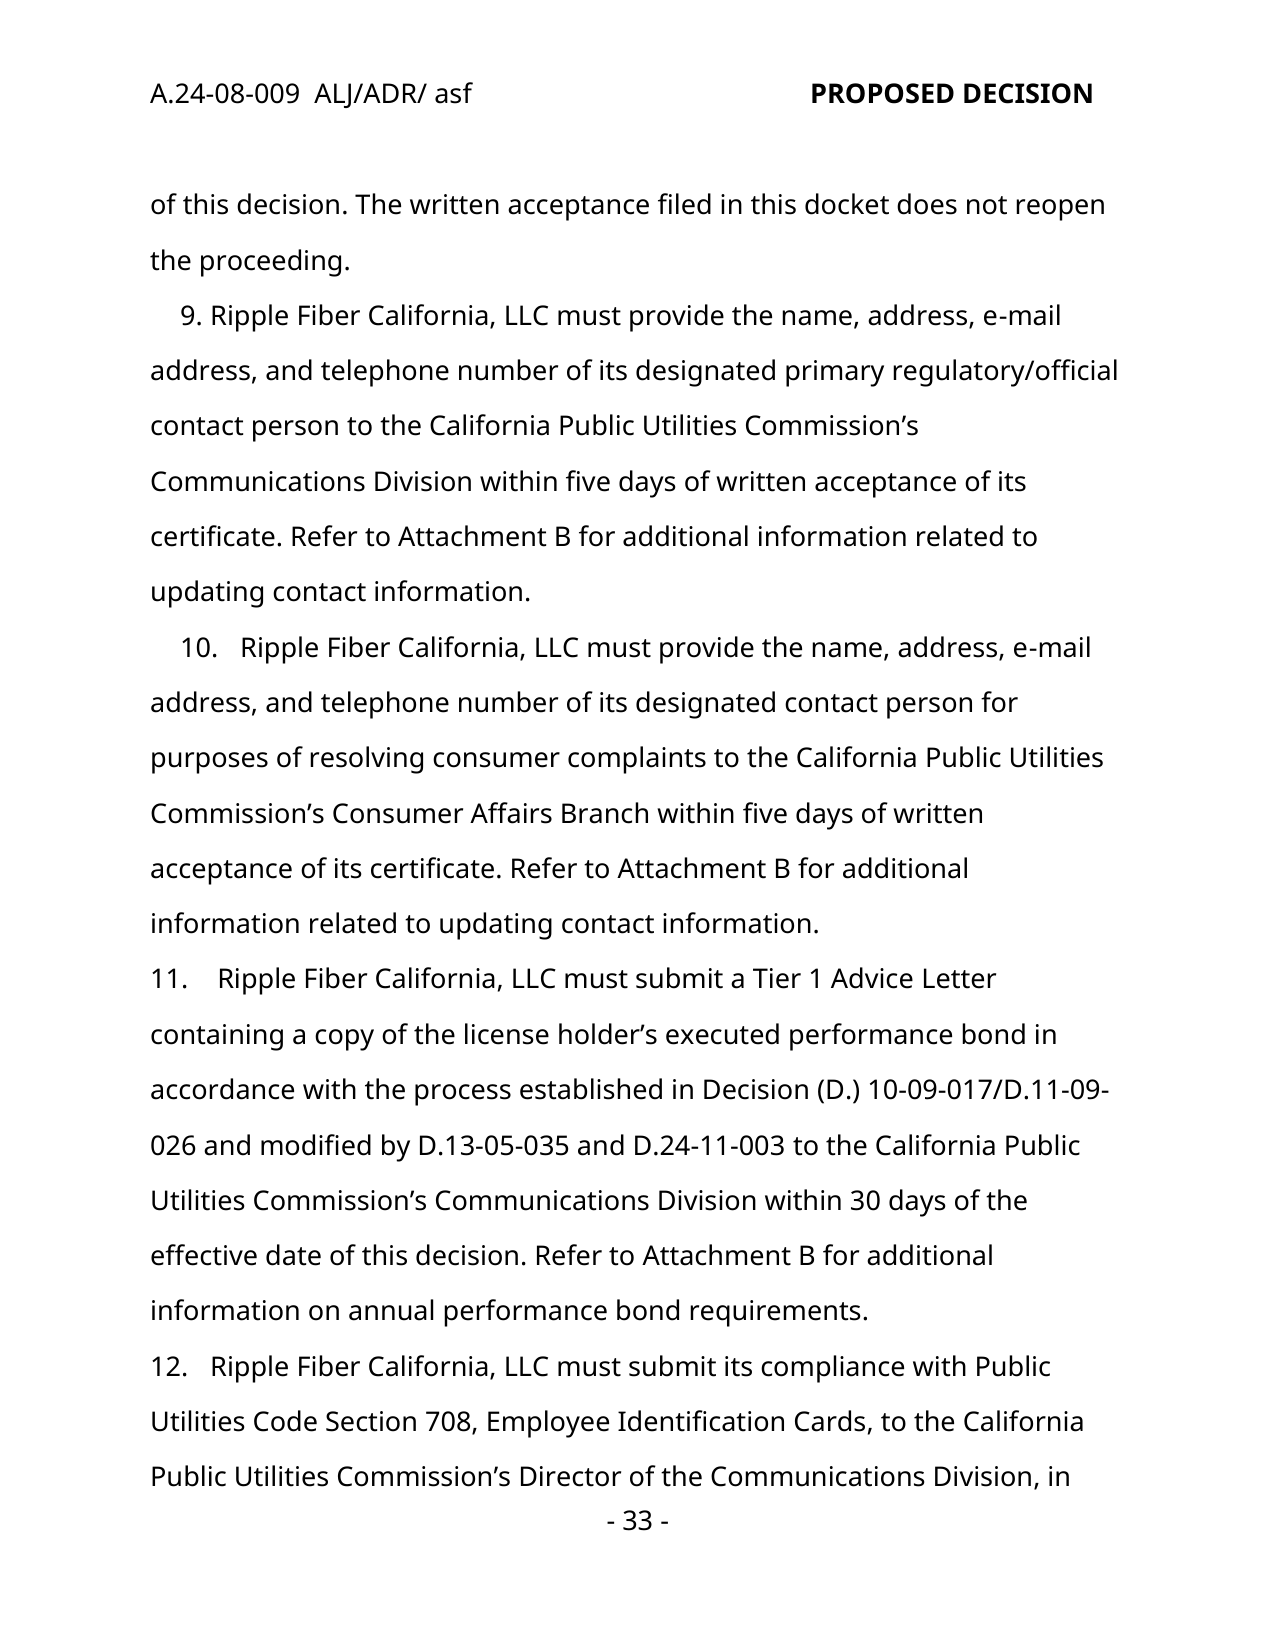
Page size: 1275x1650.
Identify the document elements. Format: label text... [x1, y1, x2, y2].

list Ripple Fiber California, LLC must provide the name, address, e-mail address, and telephone number of its designated contact person for purposes of resolving consumer complaints to the California Public Utilities Commission’s Consumer Affairs Branch within five days of written acceptance of its certificate. Refer to Attachment B for additional information related to updating contact information. [150, 628, 1125, 942]
list Ripple Fiber California, LLC must provide the name, address, e-mail address, and telephone number of its designated primary regulatory/official contact person to the California Public Utilities Commission’s Communications Division within five days of written acceptance of its certificate. Refer to Attachment B for additional information related to updating contact information. [150, 296, 1125, 610]
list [150, 1347, 1125, 1495]
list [150, 186, 1125, 278]
list Ripple Fiber California, LLC must submit a Tier 1 Advice Letter containing a copy of the license holder’s executed performance bond in accordance with the process established in Decision (D.) 10-09-017/D.11-09-026 and modified by D.13-05-035 and D.24-11-003 to the California Public Utilities Commission’s Communications Division within 30 days of the effective date of this decision. Refer to Attachment B for additional information on annual performance bond requirements. [150, 960, 1125, 1329]
